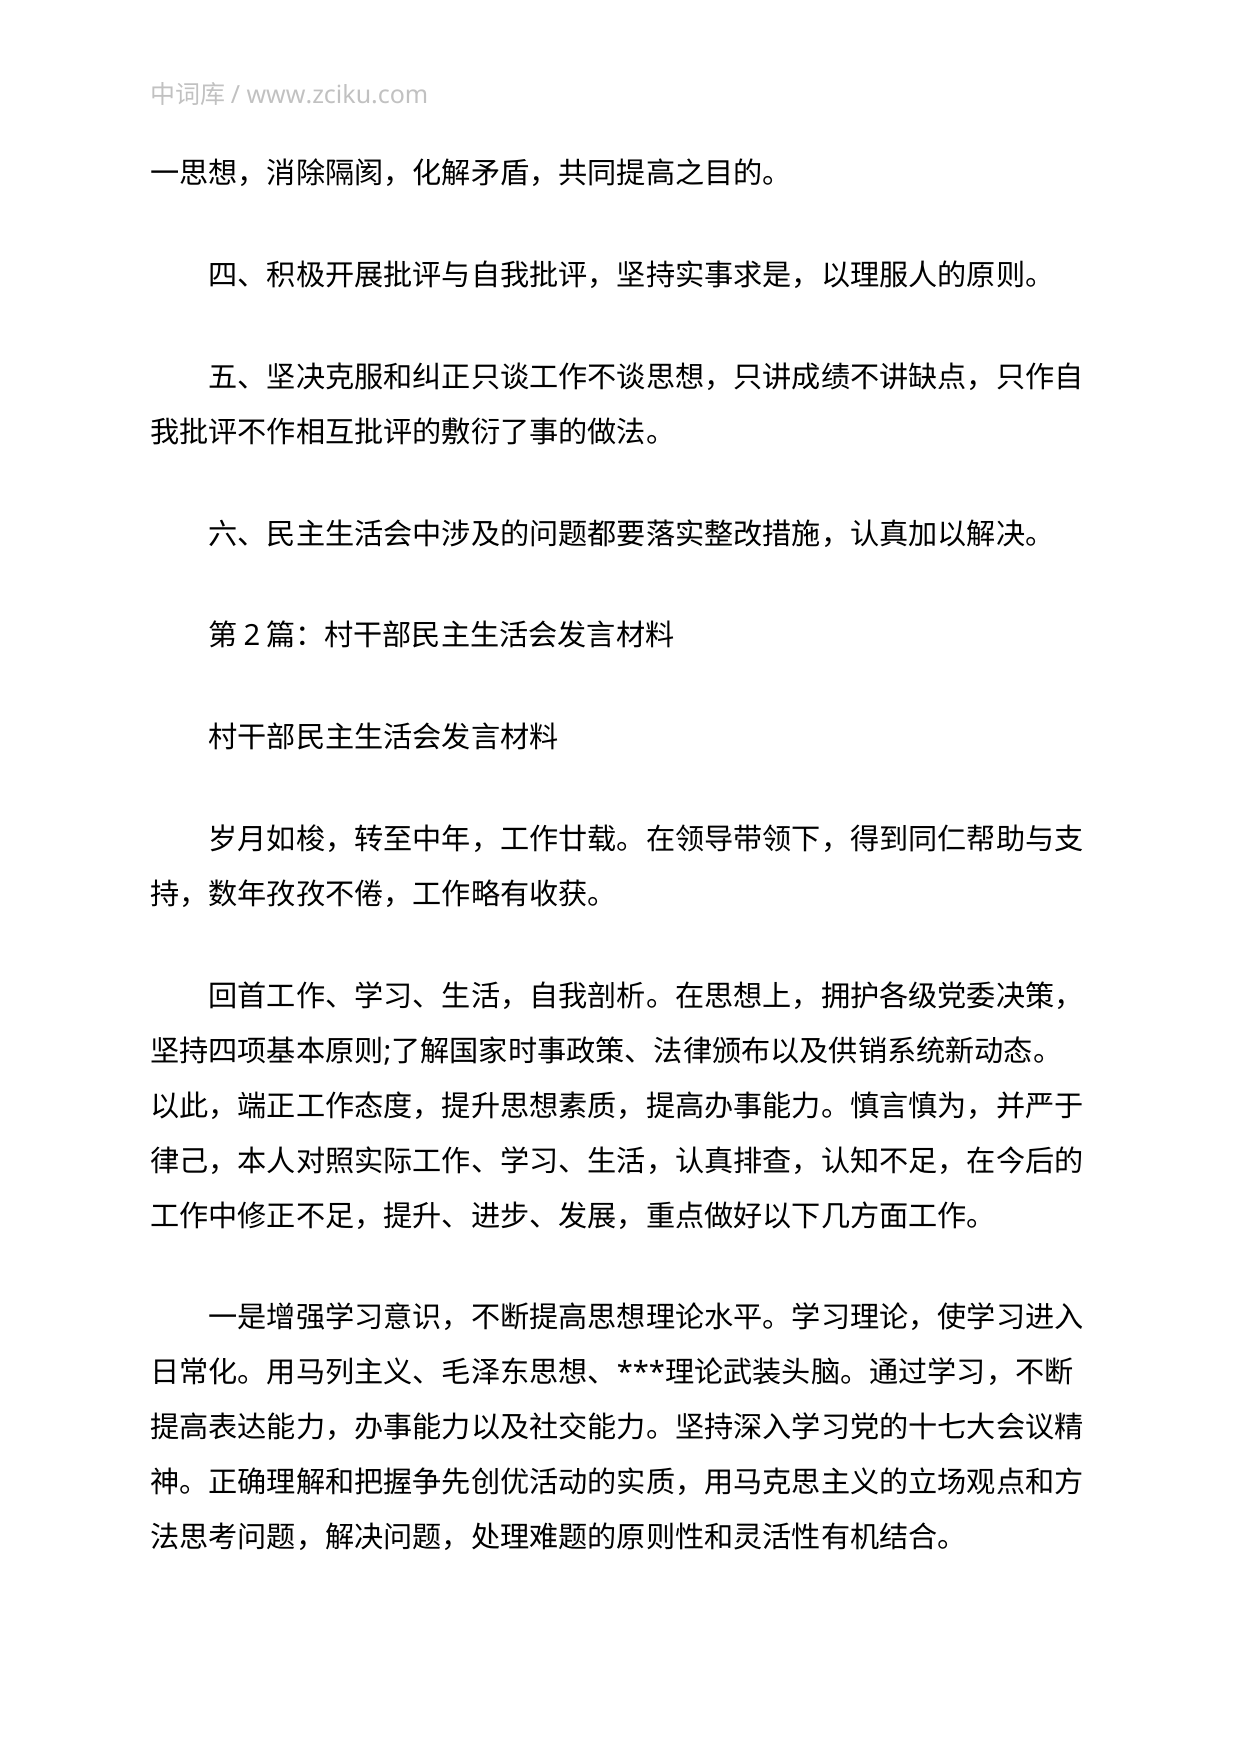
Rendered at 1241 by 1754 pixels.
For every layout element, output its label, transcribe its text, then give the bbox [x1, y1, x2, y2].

text 回首工作、学习、生活，自我剖析。在思想上，拥护各级党委决策，坚持四项基本原则;了解国家时事政策、法律颁布以及供销系统新动态。以此，端正工作态度，提升思想素质，提高办事能力。慎言慎为，并严于律己，本人对照实际工作、学习、生活，认真排查，认知不足，在今后的工作中修正不足，提升、进步、发展，重点做好以下几方面工作。 [150, 972, 1090, 1234]
text 村干部民主生活会发言材料 [150, 714, 1090, 756]
text 四、积极开展批评与自我批评，坚持实事求是，以理服人的原则。 [150, 252, 1090, 294]
text 六、民主生活会中涉及的问题都要落实整改措施，认真加以解决。 [150, 510, 1090, 552]
text 岁月如梭，转至中年，工作廿载。在领导带领下，得到同仁帮助与支持，数年孜孜不倦，工作略有收获。 [150, 816, 1090, 913]
text 第2篇：村干部民主生活会发言材料 [150, 612, 1090, 654]
text 一是增强学习意识，不断提高思想理论水平。学习理论，使学习进入日常化。用马列主义、毛泽东思想、***理论武装头脑。通过学习，不断提高表达能力，办事能力以及社交能力。坚持深入学习党的十七大会议精神。正确理解和把握争先创优活动的实质，用马克思主义的立场观点和方法思考问题，解决问题，处理难题的原则性和灵活性有机结合。 [150, 1294, 1090, 1556]
text 五、坚决克服和纠正只谈工作不谈思想，只讲成绩不讲缺点，只作自我批评不作相互批评的敷衍了事的做法。 [150, 353, 1090, 451]
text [150, 150, 1090, 192]
